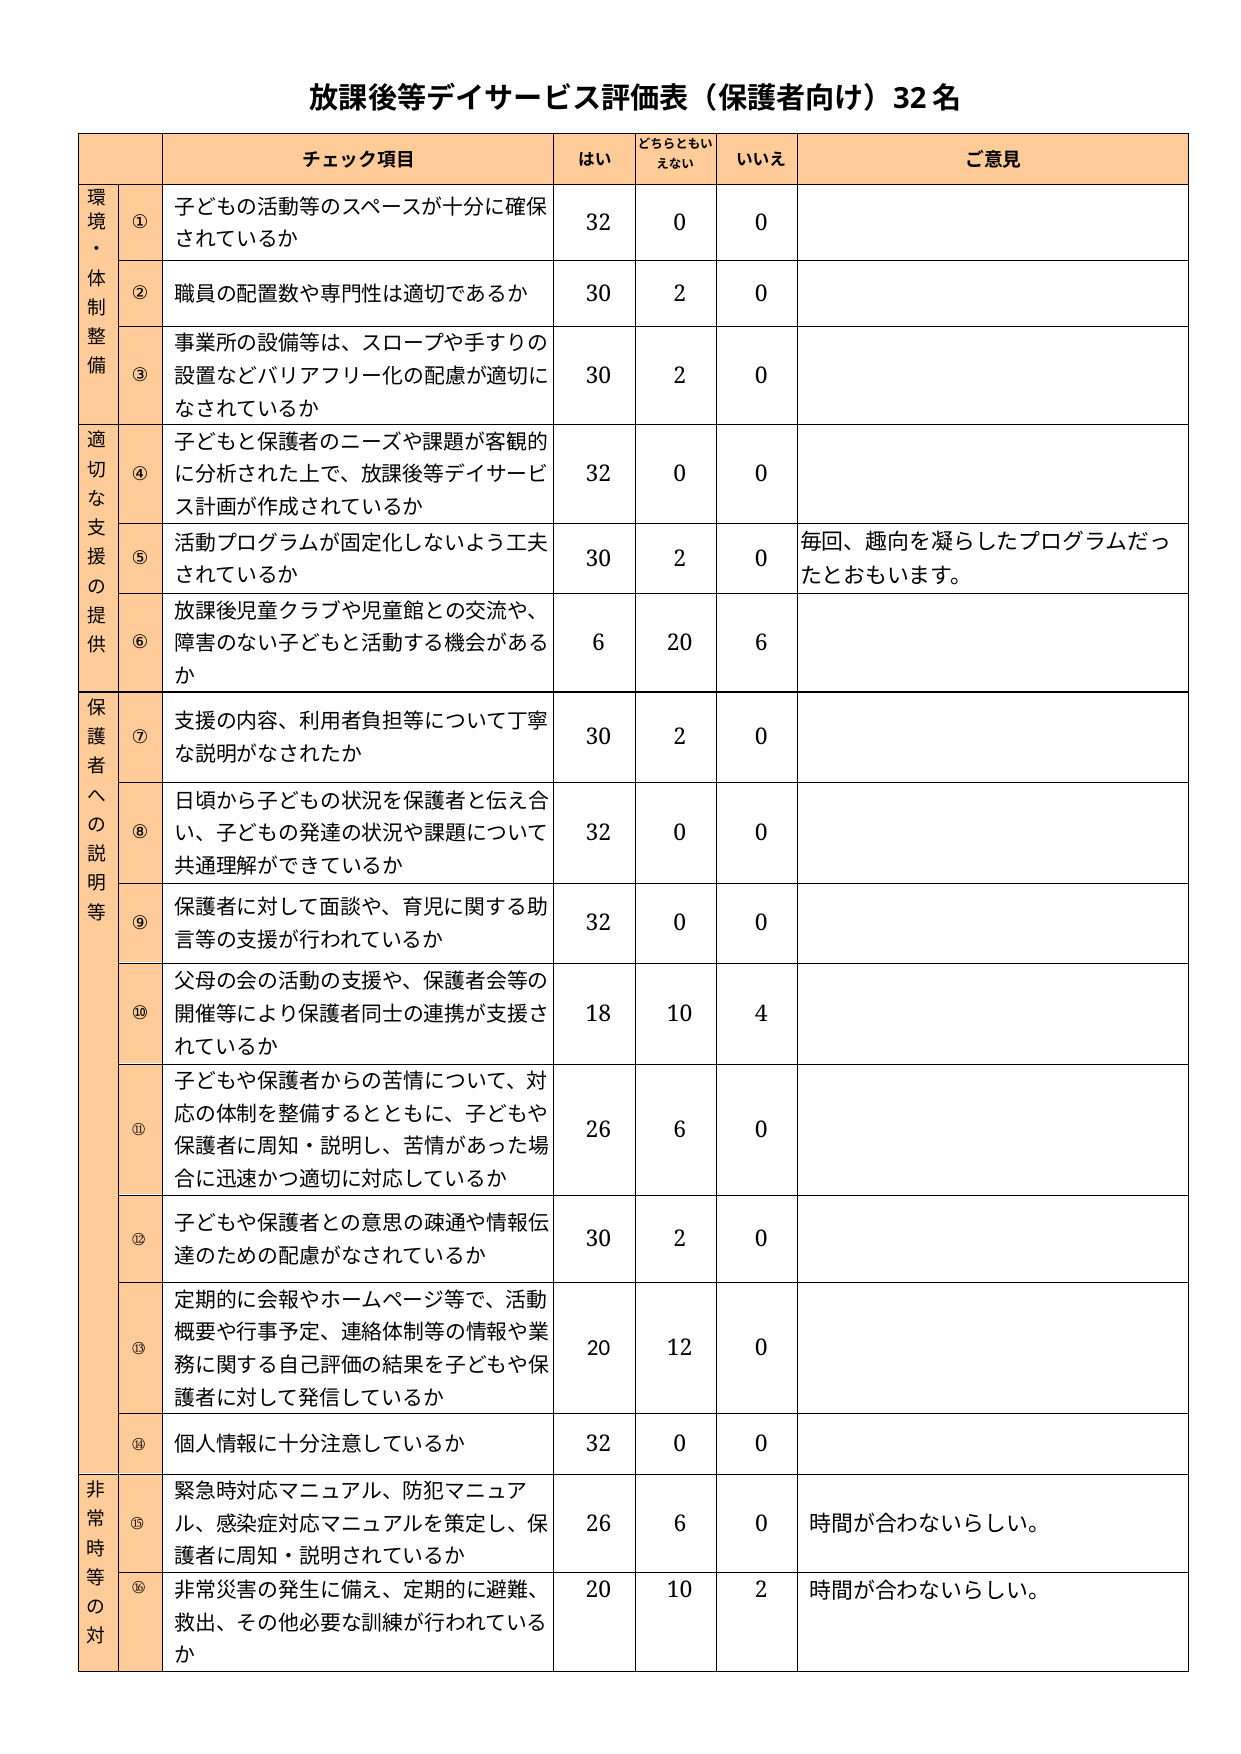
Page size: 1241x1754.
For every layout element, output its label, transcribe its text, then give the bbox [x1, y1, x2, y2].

table_header [79, 134, 119, 184]
table_cell ⑤ [119, 524, 162, 593]
table_cell ⑦ [119, 693, 162, 782]
table_cell [798, 1065, 1188, 1194]
table_cell 30 [554, 693, 635, 782]
table_cell 0 [636, 185, 716, 260]
table_cell ⑪ [119, 1065, 162, 1194]
table_cell 個人情報に十分注意しているか [163, 1414, 553, 1473]
table_cell 30 [554, 1196, 635, 1282]
table_cell 活動プログラムが固定化しないよう工夫されているか [163, 524, 553, 593]
table_cell 12 [636, 1283, 716, 1413]
table_header チェック項目 [163, 134, 553, 184]
table_cell 0 [636, 425, 716, 523]
table_cell 0 [636, 783, 716, 883]
table_cell 職員の配置数や専門性は適切であるか [163, 261, 553, 326]
table_cell 30 [554, 261, 635, 326]
table_cell ② [119, 261, 162, 326]
table_cell 0 [717, 261, 797, 326]
table_cell 32 [554, 425, 635, 523]
table_cell 30 [554, 327, 635, 424]
table_cell 10 [636, 964, 716, 1063]
table_cell 環境 ・体制整備 [79, 185, 118, 424]
table_cell 6 [636, 1065, 716, 1194]
table_cell 0 [717, 524, 797, 593]
table_cell 2 [636, 327, 716, 424]
table_cell 0 [717, 693, 797, 782]
table_cell 20 [554, 1573, 635, 1671]
text 放課後等デイサービス評価表（保護者向け）32名 [89, 75, 1181, 117]
table_cell 10 [636, 1573, 716, 1671]
table_cell 子どもの活動等のスペースが十分に確保されているか [163, 185, 553, 260]
table_cell ⑯ [119, 1573, 162, 1671]
table_cell 2 [717, 1573, 797, 1671]
table_cell 2 [636, 524, 716, 593]
table_cell 32 [554, 884, 635, 962]
table_cell 2 [636, 693, 716, 782]
table_cell [798, 261, 1188, 326]
table_cell 0 [717, 884, 797, 962]
table_cell 父母の会の活動の支援や、保護者会等の 開催等により保護者同士の連携が支援されているか [163, 964, 553, 1063]
table_cell 0 [717, 783, 797, 883]
table_cell 事業所の設備等は、スロープや手すりの設置などバリアフリー化の配慮が適切になされているか [163, 327, 553, 424]
table_cell 保護者への説明等 [79, 693, 118, 1473]
table_cell 4 [717, 964, 797, 1063]
table_cell ⑧ [119, 783, 162, 883]
table_cell ⑮ [119, 1475, 162, 1572]
table_cell [798, 1196, 1188, 1282]
table_cell 0 [717, 327, 797, 424]
table_cell ③ [119, 327, 162, 424]
table_cell 非常時等の対応 [79, 1475, 118, 1671]
table_cell 0 [717, 425, 797, 523]
table_cell 0 [636, 1414, 716, 1473]
table_cell 時間が合わないらしい。 [798, 1573, 1188, 1671]
table_cell [798, 1414, 1188, 1473]
table_cell 0 [717, 1196, 797, 1282]
table_cell ⑨ [119, 884, 162, 962]
table_cell 時間が合わないらしい。 [798, 1475, 1188, 1572]
table_cell 0 [717, 1414, 797, 1473]
table_cell ⑥ [119, 594, 162, 691]
table_cell 日頃から子どもの状況を保護者と伝え合い、子どもの発達の状況や課題について共通理解ができているか [163, 783, 553, 883]
table_cell 32 [554, 1414, 635, 1473]
table_cell 子どもや保護者からの苦情について、対応の体制を整備するとともに、子どもや保護者に周知・説明し、苦情があった場合に迅速かつ適切に対応しているか [163, 1065, 553, 1194]
table_cell 0 [717, 1065, 797, 1194]
table_cell [798, 964, 1188, 1063]
table_cell 6 [554, 594, 635, 691]
table_cell 2 [636, 1196, 716, 1282]
table_cell ④ [119, 425, 162, 523]
table_cell 支援の内容、利用者負担等について丁寧な説明がなされたか [163, 693, 553, 782]
table_cell ⑩ [119, 964, 162, 1063]
table_cell 32 [554, 185, 635, 260]
table_cell 26 [554, 1065, 635, 1194]
table_cell 子どもや保護者との意思の疎通や情報伝達のための配慮がなされているか [163, 1196, 553, 1282]
table_cell 0 [717, 1475, 797, 1572]
table_cell 毎回、趣向を凝らしたプログラムだったとおもいます。 [798, 524, 1188, 593]
table_cell 20 [636, 594, 716, 691]
table_cell 0 [717, 1283, 797, 1413]
table_cell 保護者に対して面談や、育児に関する助言等の支援が行われているか [163, 884, 553, 962]
table_cell ⑭ [119, 1414, 162, 1473]
table_cell 0 [717, 185, 797, 260]
table_cell [798, 884, 1188, 962]
table_cell 20 [554, 1283, 635, 1413]
table_cell 18 [554, 964, 635, 1063]
table_cell 適切な支援の提供 [79, 425, 118, 691]
table_header どちらともいえない [636, 134, 716, 184]
table_cell 子どもと保護者のニーズや課題が客観的に分析された上で、放課後等デイサービス計画が作成されているか [163, 425, 553, 523]
table_header ご意見 [798, 134, 1188, 184]
table_cell 30 [554, 524, 635, 593]
table_cell [798, 327, 1188, 424]
table_cell [798, 1283, 1188, 1413]
table_cell 32 [554, 783, 635, 883]
table_header いいえ [717, 134, 797, 184]
table_cell ⑬ [119, 1283, 162, 1413]
table_header はい [554, 134, 635, 184]
table_cell 2 [636, 261, 716, 326]
table_cell [798, 783, 1188, 883]
table_cell ⑫ [119, 1196, 162, 1282]
table_cell 放課後児童クラブや児童館との交流や、障害のない子どもと活動する機会があるか [163, 594, 553, 691]
table_cell ① [119, 185, 162, 260]
table_cell 6 [636, 1475, 716, 1572]
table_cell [163, 1573, 553, 1671]
table_cell [798, 425, 1188, 523]
table_cell 緊急時対応マニュアル、防犯マニュアル、感染症対応マニュアルを策定し、保護者に周知・説明されているか [163, 1475, 553, 1572]
table_cell [798, 185, 1188, 260]
table_cell 26 [554, 1475, 635, 1572]
table_cell 0 [636, 884, 716, 962]
table_header [119, 134, 162, 184]
table_cell 6 [717, 594, 797, 691]
table_cell [798, 594, 1188, 691]
table_cell [798, 693, 1188, 782]
table_cell 定期的に会報やホームページ等で、活動概要や行事予定、連絡体制等の情報や業務に関する自己評価の結果を子どもや保護者に対して発信しているか [163, 1283, 553, 1413]
